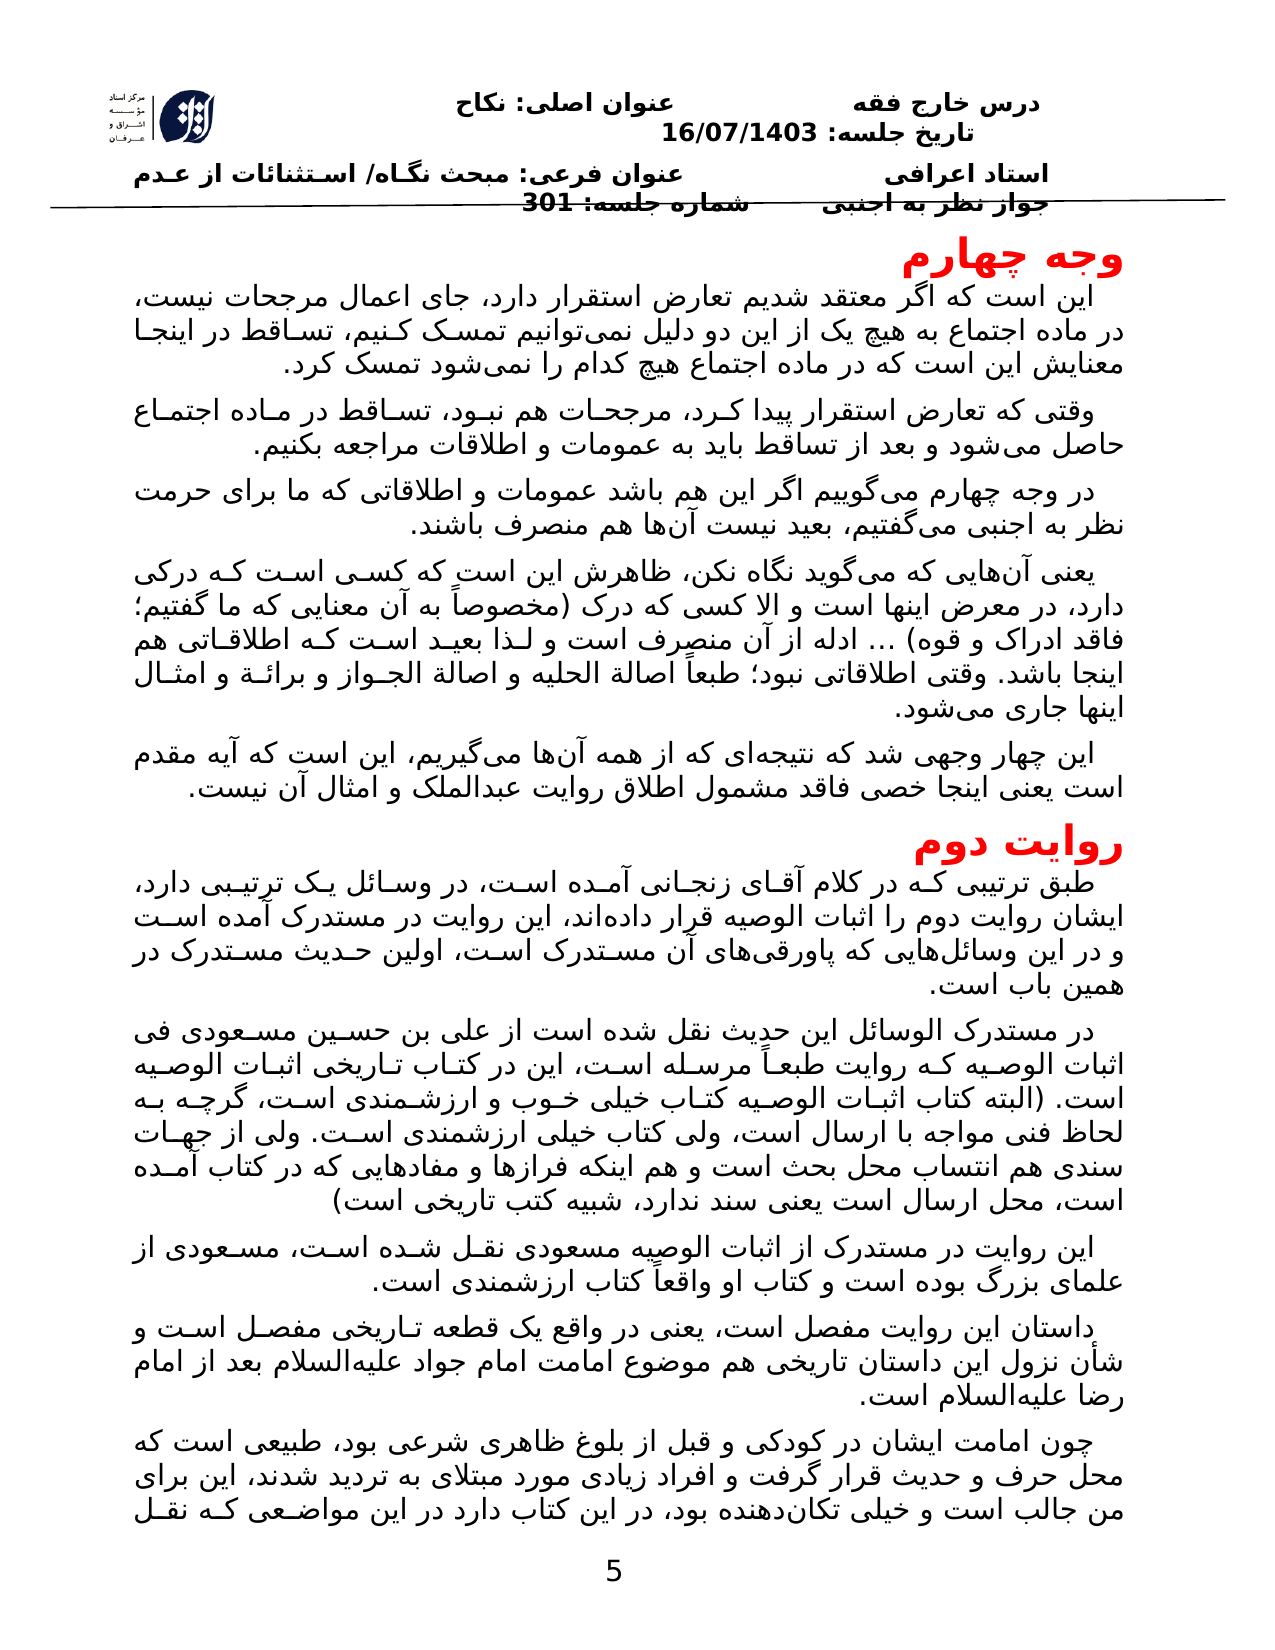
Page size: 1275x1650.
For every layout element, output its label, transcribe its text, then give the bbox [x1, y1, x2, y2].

text یعنی آن‌هایی که می‌گوید نگاه نکن، ظاهرش این است که کسی است که درکی دارد، در معرض اینها است و الا کسی که درک (مخصوصاً به آن معنایی که ما گفتیم؛ فاقد ادراک و قوه) … ادله از آن منصرف است و لذا بعید است که اطلاقاتی هم اینجا باشد. وقتی اطلاقاتی نبود؛ طبعاً اصالة الحلیه و اصالة الجواز و برائة و امثال اینها جاری می‌شود. [133, 554, 1125, 724]
text در مستدرک الوسائل این حدیث نقل شده است از علی بن حسین مسعودی فی اثبات الوصیه که روایت طبعاً مرسله است، این در کتاب تاریخی اثبات الوصیه است. (البته کتاب اثبات الوصیه کتاب خیلی خوب و ارزشمندی است، گرچه به لحاظ فنی مواجه با ارسال است، ولی کتاب خیلی ارزشمندی است. ولی از جهات سندی هم انتساب محل بحث است و هم اینکه فرازها و مفادهایی که در کتاب آمده است، محل ارسال است یعنی سند ندارد، شبیه کتب تاریخی است) [133, 1014, 1125, 1217]
text در وجه چهارم می‌گوییم اگر این هم باشد عمومات و اطلاقاتی که ما برای حرمت نظر به اجنبی می‌گفتیم، بعید نیست آن‌ها هم منصرف باشند. [133, 474, 1125, 542]
text داستان این روایت مفصل است، یعنی در واقع یک قطعه تاریخی مفصل است و شأن نزول این داستان تاریخی هم موضوع امامت امام جواد علیه‌السلام بعد از امام رضا علیه‌السلام است. [133, 1310, 1125, 1412]
text این است که اگر معتقد شدیم تعارض استقرار دارد، جای اعمال مرجحات نیست، در ماده اجتماع به هیچ یک از این دو دلیل نمی‌توانیم تمسک کنیم، تساقط در اینجا معنایش این است که در ماده اجتماع هیچ کدام را نمی‌شود تمسک کرد. [133, 279, 1125, 381]
text طبق ترتیبی که در کلام آقای زنجانی آمده است، در وسائل یک ترتیبی دارد، ایشان روایت دوم را اثبات الوصیه قرار داده‌اند، این روایت در مستدرک آمده است و در این وسائل‌هایی که پاورقی‌های آن مستدرک است، اولین حدیث مستدرک در همین باب است. [133, 865, 1125, 1001]
text این چهار وجهی شد که نتیجه‌ای که از همه آن‌ها می‌گیریم، این است که آیه مقدم است یعنی اینجا خصی فاقد مشمول اطلاق روایت عبدالملک و امثال آن نیست. [133, 736, 1125, 804]
text این روایت در مستدرک از اثبات الوصیه مسعودی نقل شده است، مسعودی از علمای بزرگ بوده است و کتاب او واقعاً کتاب ارزشمندی است. [133, 1230, 1125, 1298]
picture [102, 86, 215, 146]
subtitle روایت دوم [133, 817, 1125, 865]
text وقتی که تعارض استقرار پیدا کرد، مرجحات هم نبود، تساقط در ماده اجتماع حاصل می‌شود و بعد از تساقط باید به عمومات و اطلاقات مراجعه بکنیم. [133, 393, 1125, 461]
subtitle وجه چهارم [133, 230, 1125, 279]
